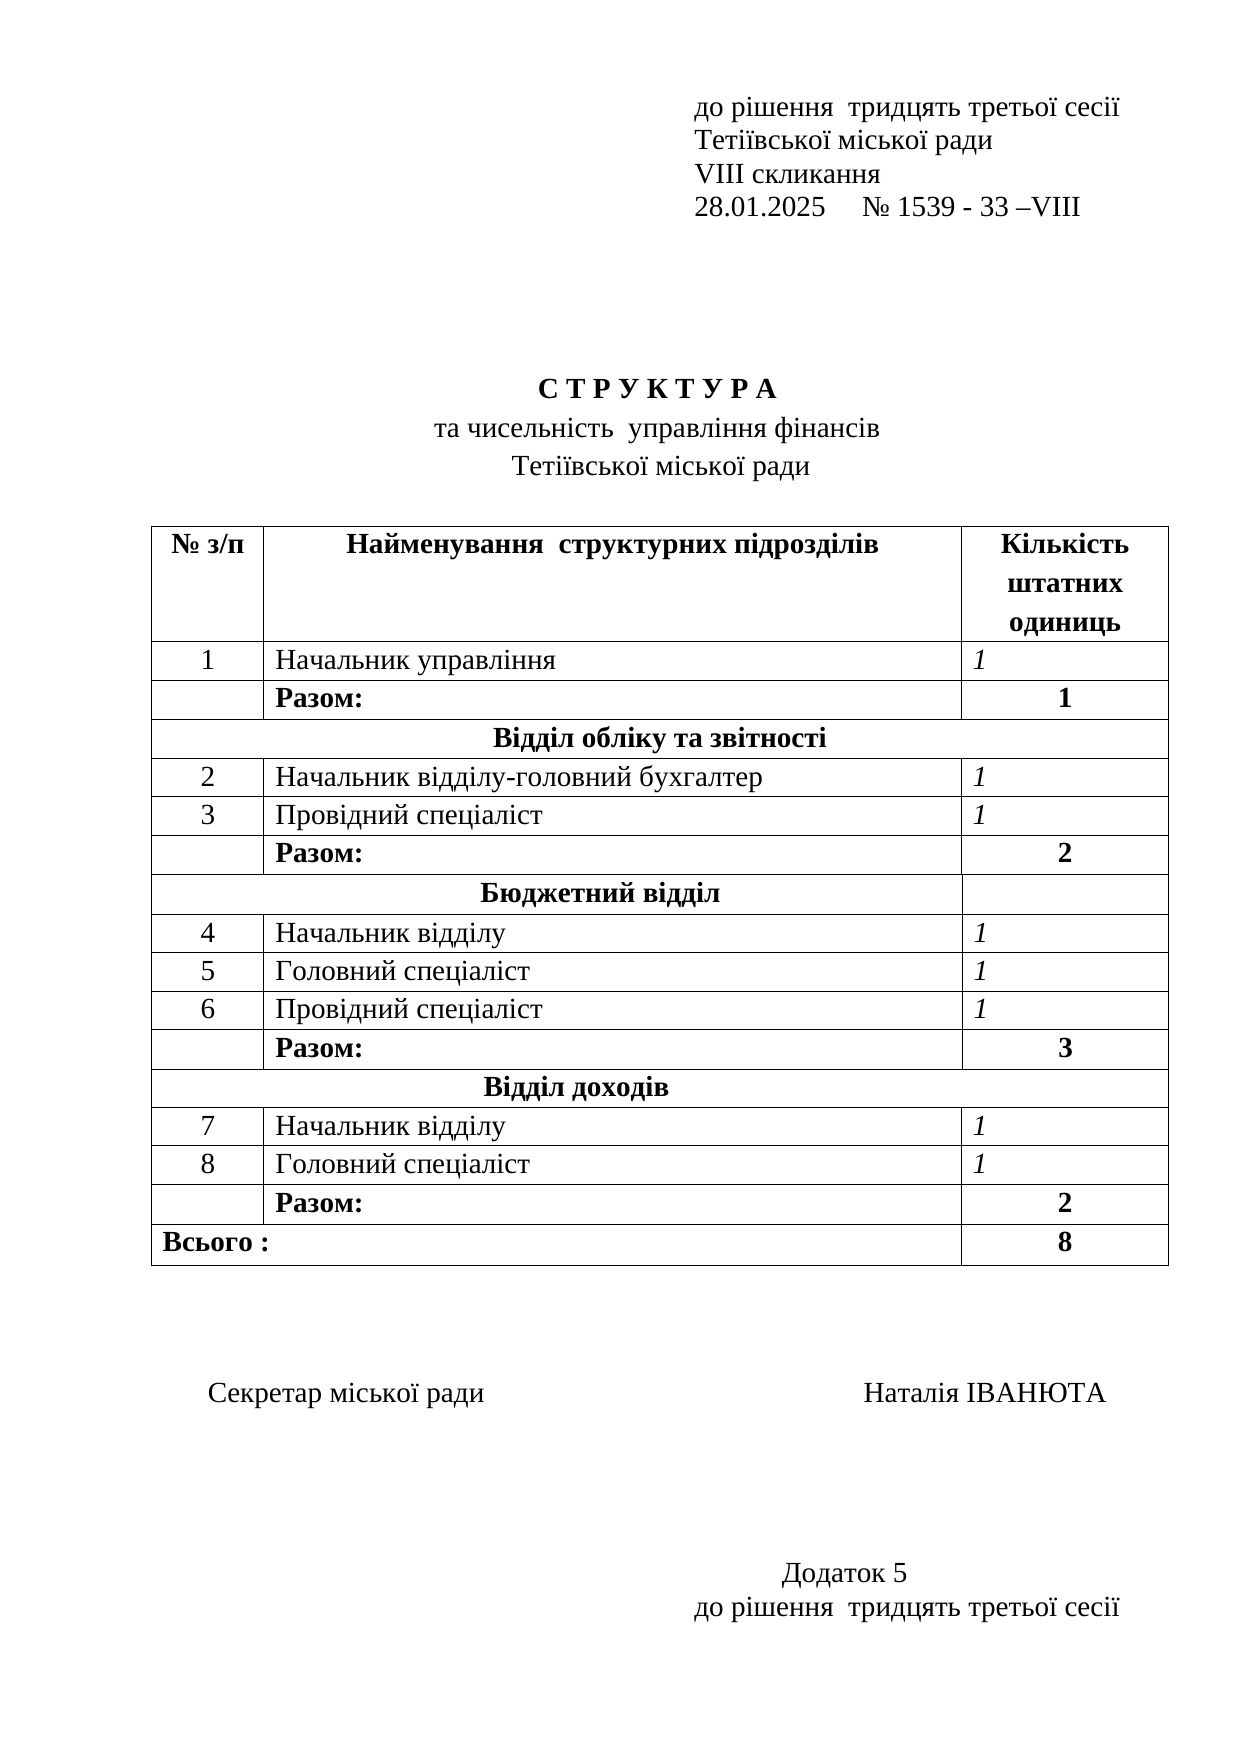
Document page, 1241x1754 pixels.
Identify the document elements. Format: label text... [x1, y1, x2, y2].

table_cell 2 [962, 836, 1168, 874]
text Секретар міської ради Наталія ІВАНЮТА [162, 1375, 1152, 1409]
text Тетіївської міської ради [162, 448, 1152, 482]
table_cell 1 [962, 642, 1168, 679]
table_cell [963, 875, 1168, 914]
table_cell Головний спеціаліст [264, 953, 962, 991]
text VIIІ скликання [694, 156, 1152, 189]
table_cell [152, 1185, 263, 1223]
text С Т Р У К Т У Р А [162, 371, 1152, 405]
table_header Найменування структурних підрозділів [264, 527, 961, 641]
table_cell 1 [963, 992, 1168, 1029]
table_cell Головний спеціаліст [264, 1146, 961, 1184]
text до рішення тридцять третьої сесії [694, 1589, 1152, 1622]
table_cell 5 [152, 953, 263, 991]
text 28.01.2025 № 1539 - 33 –VIIІ [694, 189, 1152, 223]
table_cell 2 [962, 1185, 1168, 1223]
table_cell Відділ доходів [152, 1070, 1168, 1107]
table_cell 1 [962, 1146, 1168, 1184]
table_cell Разом: [264, 1030, 962, 1068]
table_cell Начальник відділу [264, 1108, 961, 1145]
table_cell 2 [152, 759, 263, 796]
table_cell Начальник відділу [264, 915, 962, 952]
table_cell 8 [152, 1146, 263, 1184]
table_cell 7 [152, 1108, 263, 1145]
text та чисельність управління фінансів [162, 410, 1152, 443]
table_cell 1 [963, 953, 1168, 991]
table_cell Разом: [264, 836, 961, 874]
table_cell 6 [152, 992, 263, 1029]
table_cell Всього : [152, 1225, 961, 1265]
table_cell 1 [962, 681, 1168, 719]
table_cell [152, 836, 263, 874]
text до рішення тридцять третьої сесії [694, 89, 1152, 122]
text Тетіївської міської ради [694, 122, 1152, 156]
table_cell 1 [962, 1108, 1168, 1145]
table_cell Бюджетний відділ [152, 875, 962, 914]
table_cell Начальник відділу-головний бухгалтер [264, 759, 961, 796]
table_cell Разом: [264, 1185, 961, 1223]
table_cell Начальник управління [264, 642, 961, 679]
table_cell Разом: [264, 681, 961, 719]
table_cell 1 [962, 797, 1168, 834]
table_cell Відділ обліку та звітності [152, 720, 1168, 758]
table_cell 3 [963, 1030, 1168, 1068]
table_cell [152, 681, 263, 719]
table_cell 1 [152, 642, 263, 679]
text Додаток 5 [694, 1555, 1152, 1589]
table_cell Провідний спеціаліст [264, 992, 962, 1029]
table_header № з/п [152, 527, 263, 641]
table_cell 4 [152, 915, 263, 952]
table_cell [152, 1030, 263, 1068]
table_cell 8 [962, 1225, 1168, 1265]
table_cell Провідний спеціаліст [264, 797, 961, 834]
table_cell 1 [963, 915, 1168, 952]
table_header Кількість штатних одиниць [962, 527, 1168, 641]
table_cell 1 [962, 759, 1168, 796]
table_cell 3 [152, 797, 263, 834]
